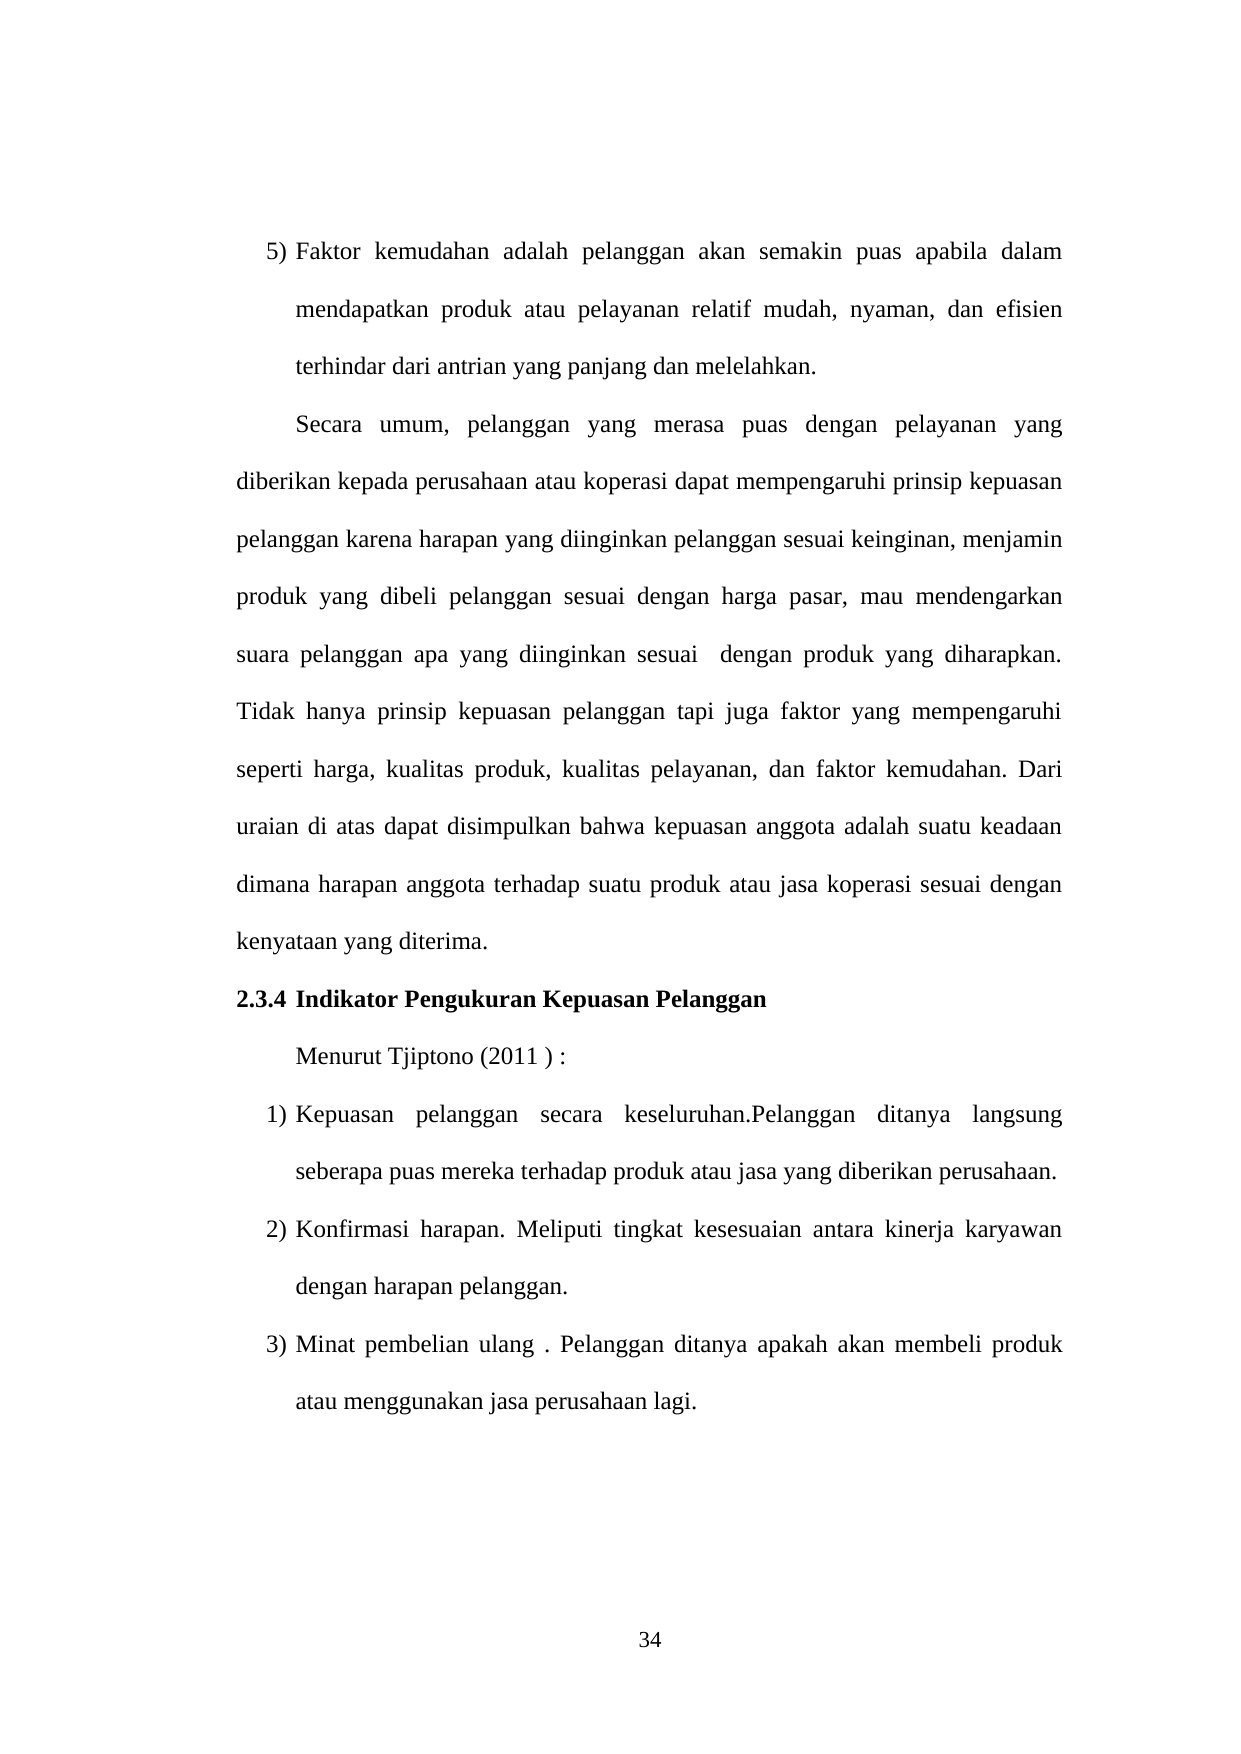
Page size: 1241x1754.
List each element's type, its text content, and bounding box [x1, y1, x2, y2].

list Minat pembelian ulang . Pelanggan ditanya apakah akan membeli produk atau menggunakan jasa perusahaan lagi. [266, 1329, 1063, 1415]
list Indikator Pengukuran Kepuasan Pelanggan [236, 984, 1063, 1012]
list Secara umum, pelanggan yang merasa puas dengan pelayanan yang diberikan kepada perusahaan atau koperasi dapat mempengaruhi prinsip kepuasan pelanggan karena harapan yang diinginkan pelanggan sesuai keinginan, menjamin produk yang dibeli pelanggan sesuai dengan harga pasar, mau mendengarkan suara pelanggan apa yang diinginkan sesuai dengan produk yang diharapkan. Tidak hanya prinsip kepuasan pelanggan tapi juga faktor yang mempengaruhi seperti harga, kualitas produk, kualitas pelayanan, dan faktor kemudahan. Dari uraian di atas dapat disimpulkan bahwa kepuasan anggota adalah suatu keadaan dimana harapan anggota terhadap suatu produk atau jasa koperasi sesuai dengan kenyataan yang diterima. [236, 409, 1063, 955]
list Faktor kemudahan adalah pelanggan akan semakin puas apabila dalam mendapatkan produk atau pelayanan relatif mudah, nyaman, dan efisien terhindar dari antrian yang panjang dan melelahkan. [266, 236, 1063, 380]
text Menurut Tjiptono (2011 ) : [236, 1041, 1063, 1070]
list Konfirmasi harapan. Meliputi tingkat kesesuaian antara kinerja karyawan dengan harapan pelanggan. [266, 1214, 1063, 1300]
list Kepuasan pelanggan secara keseluruhan.Pelanggan ditanya langsung seberapa puas mereka terhadap produk atau jasa yang diberikan perusahaan. [266, 1099, 1063, 1185]
